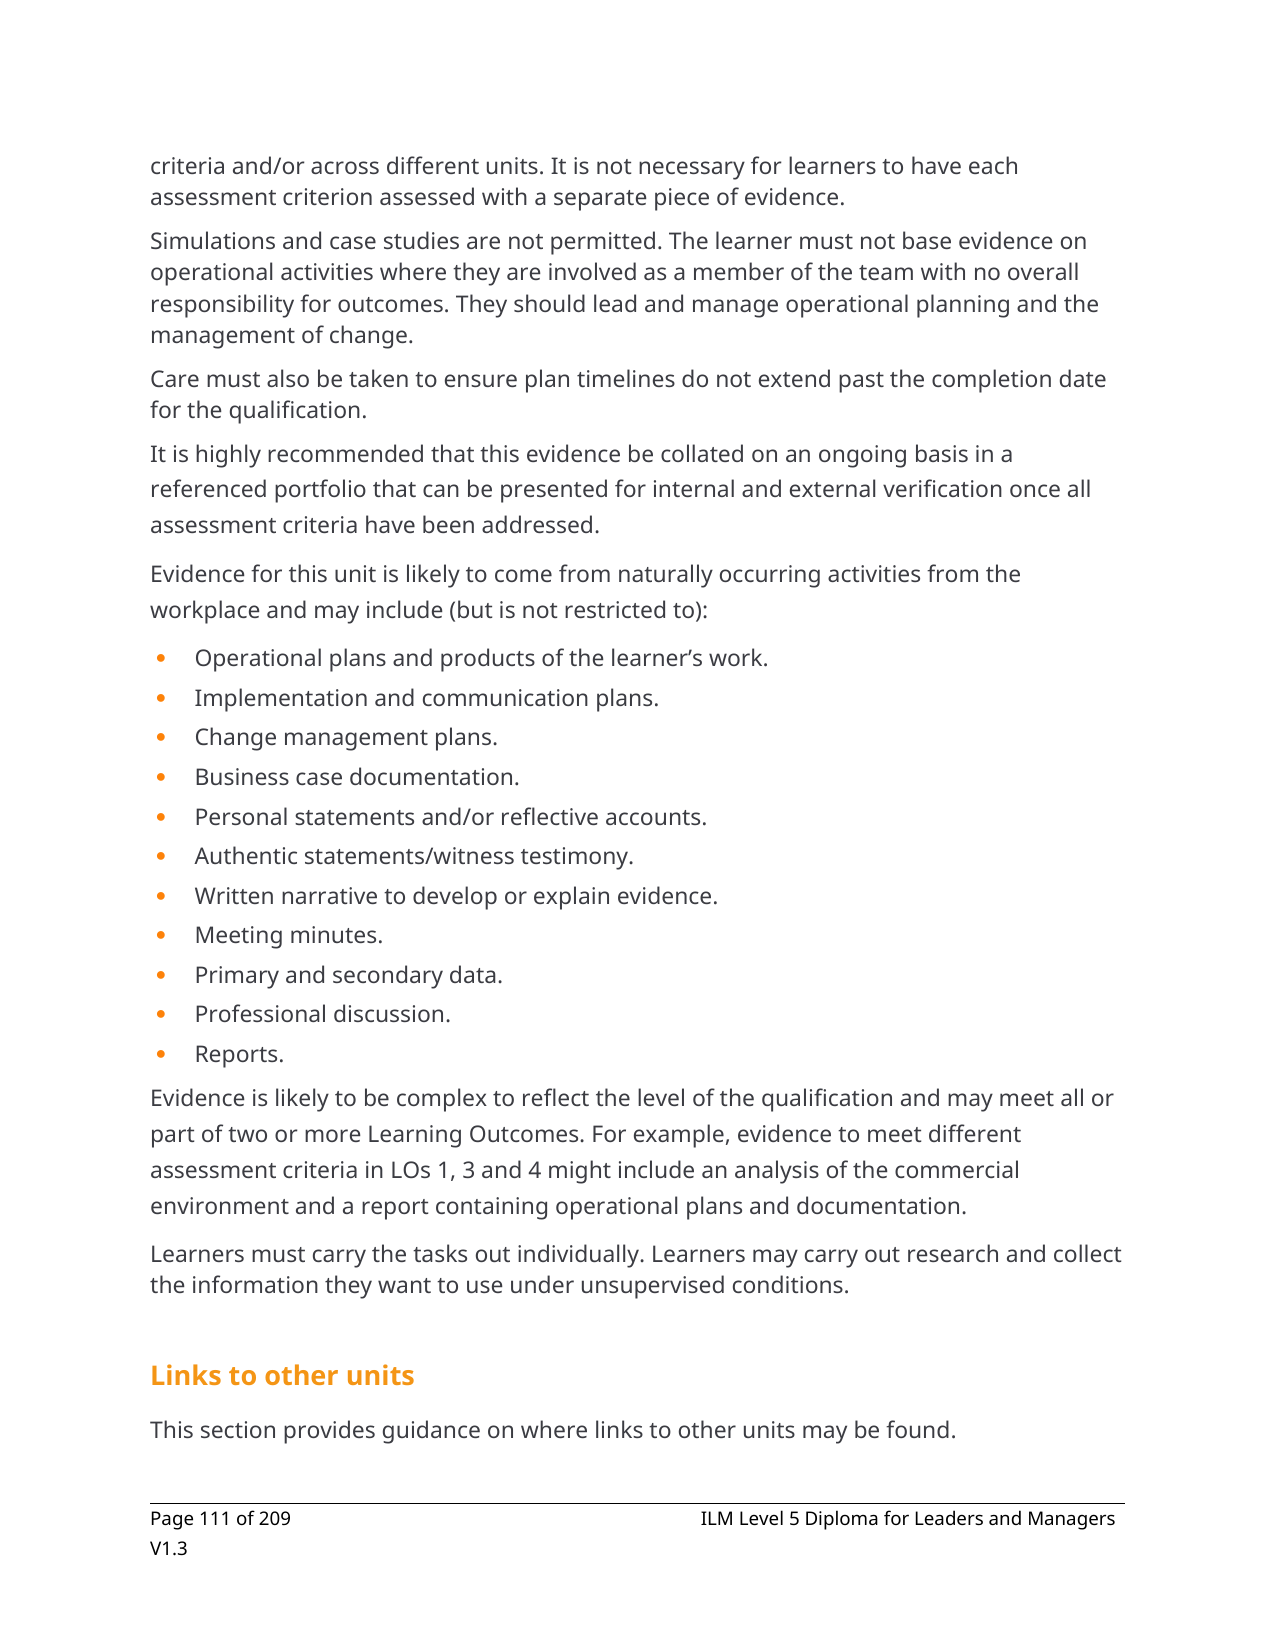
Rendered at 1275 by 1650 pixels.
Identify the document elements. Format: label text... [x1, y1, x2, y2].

text This section provides guidance on where links to other units may be found. [150, 1414, 1125, 1446]
text Simulations and case studies are not permitted. The learner must not base evidence on operational activities where they are involved as a member of the team with no overall responsibility for outcomes. They should lead and manage operational planning and the management of change. [150, 225, 1125, 350]
list Written narrative to develop or explain evidence. [157, 880, 1125, 911]
list Meeting minutes. [157, 919, 1125, 951]
list Personal statements and/or reflective accounts. [157, 801, 1125, 832]
list Primary and secondary data. [157, 959, 1125, 990]
text Care must also be taken to ensure plan timelines do not extend past the completion date for the qualification. [150, 362, 1125, 425]
text Learners must carry the tasks out individually. Learners may carry out research and collect the information they want to use under unsupervised conditions. [150, 1238, 1125, 1301]
list Implementation and communication plans. [157, 682, 1125, 713]
text Evidence is likely to be complex to reflect the level of the qualification and may meet all or part of two or more Learning Outcomes. For example, evidence to meet different assessment criteria in LOs 1, 3 and 4 might include an analysis of the commercial environment and a report containing operational plans and documentation. [150, 1082, 1125, 1221]
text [150, 150, 1125, 212]
text Evidence for this unit is likely to come from naturally occurring activities from the workplace and may include (but is not restricted to): [150, 558, 1125, 625]
list Business case documentation. [157, 761, 1125, 792]
list Change management plans. [157, 721, 1125, 753]
list Reports. [157, 1038, 1125, 1069]
text Links to other units [150, 1357, 1125, 1394]
list Operational plans and products of the learner’s work. [157, 642, 1125, 673]
list Professional discussion. [157, 998, 1125, 1030]
text It is highly recommended that this evidence be collated on an ongoing basis in a referenced portfolio that can be presented for internal and external verification once all assessment criteria have been addressed. [150, 437, 1125, 541]
list Authentic statements/witness testimony. [157, 840, 1125, 871]
